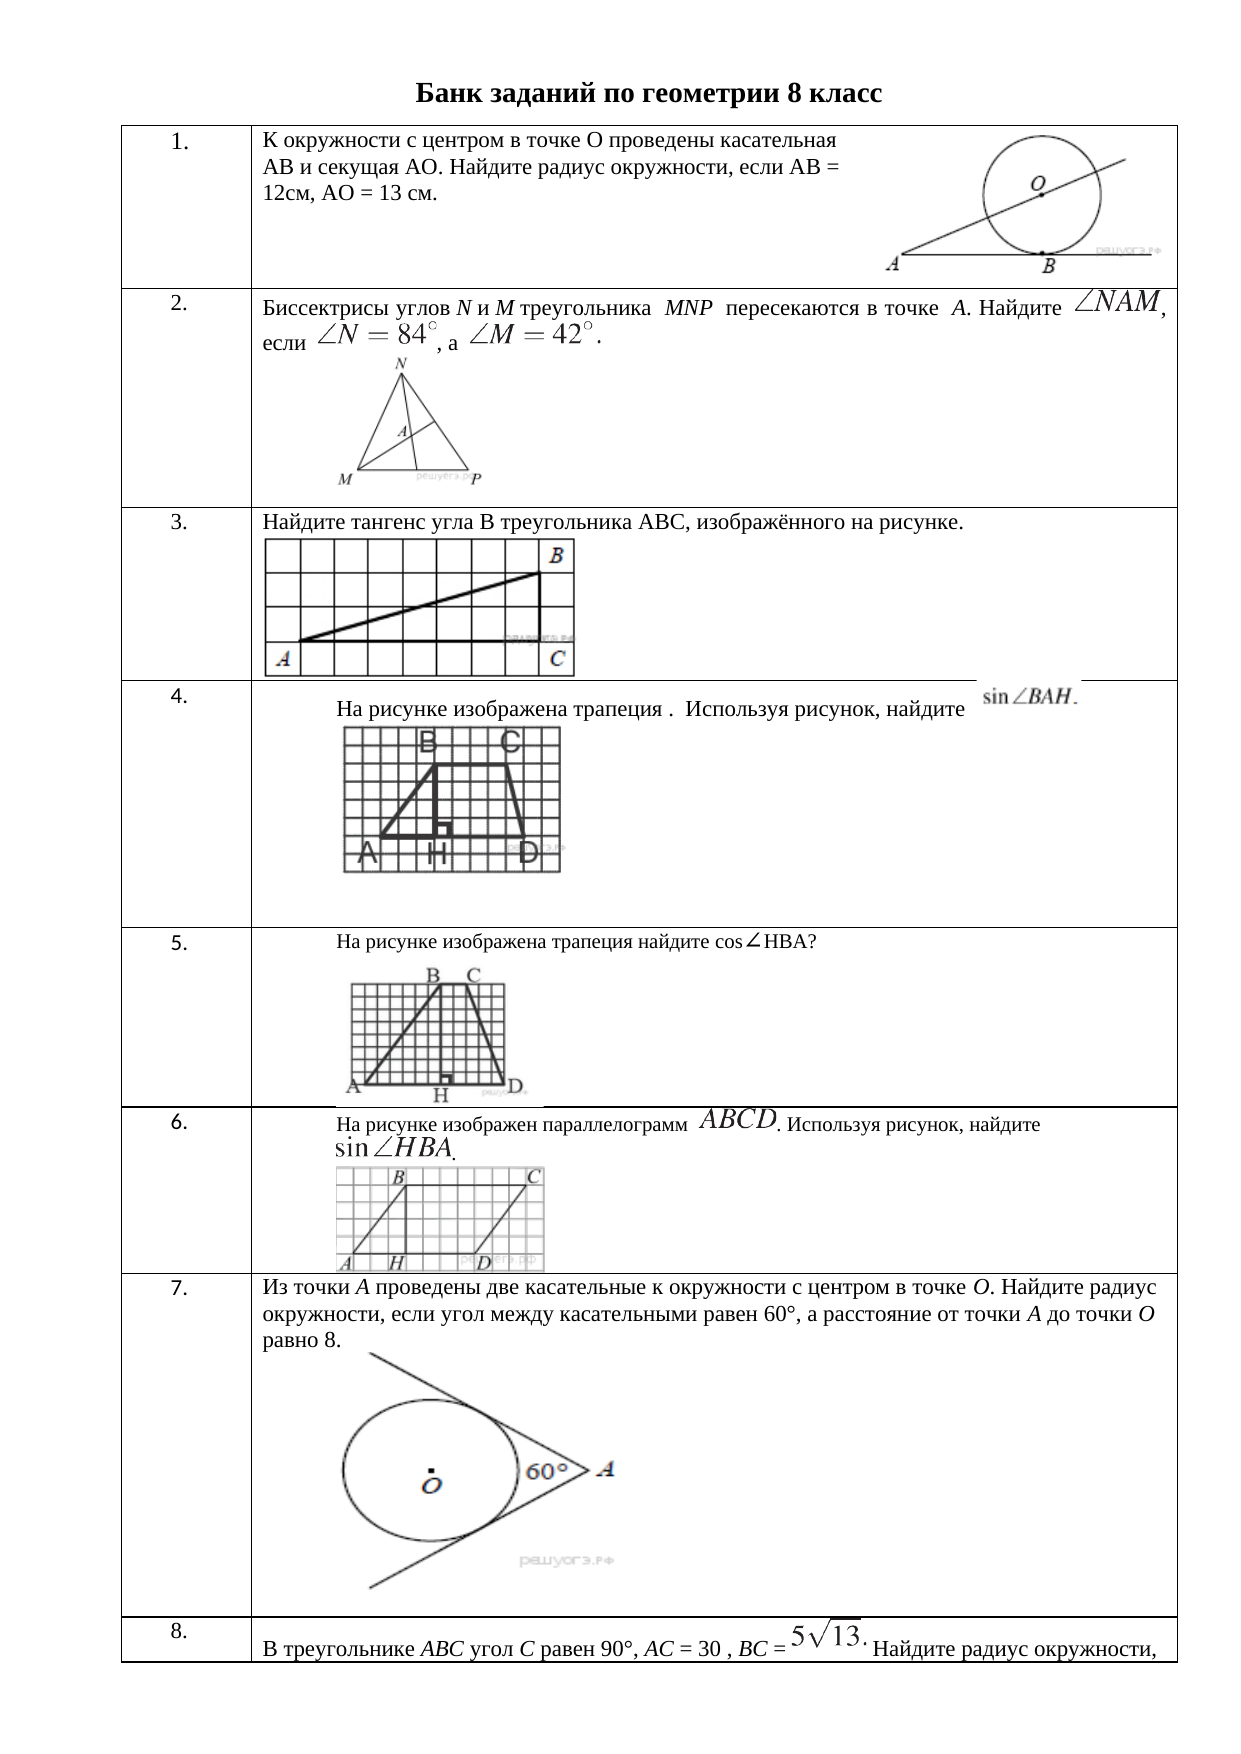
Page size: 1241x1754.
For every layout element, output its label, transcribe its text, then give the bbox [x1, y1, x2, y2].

picture [336, 1135, 452, 1161]
picture [337, 721, 567, 880]
picture [262, 534, 578, 680]
table_cell На рисунке изображена трапеция . Используя рисунок, найдите [252, 681, 1177, 927]
picture [976, 680, 1082, 717]
table_cell [122, 508, 251, 680]
table_cell На рисунке изображена трапеция найдите cosHBA? [252, 928, 1177, 1106]
picture [791, 1617, 867, 1657]
picture [317, 320, 437, 350]
table_cell На рисунке изображен параллелограмм . Используя рисунок, найдите . [252, 1108, 1177, 1272]
table_header [122, 126, 251, 288]
table_cell Найдите тангенс угла B треугольника ABC, изображённого на рисунке. [252, 508, 1177, 680]
table_cell Биссектрисы углов N и M треугольника MNP пересекаются в точке A. Найдите , если , а [252, 289, 1177, 507]
table_cell [122, 1618, 251, 1661]
table_cell [122, 928, 251, 1106]
table_cell [122, 289, 251, 507]
picture [336, 955, 544, 1107]
table_cell [122, 681, 251, 927]
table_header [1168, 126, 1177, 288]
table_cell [252, 1618, 1177, 1661]
table_cell [122, 1108, 251, 1272]
picture [469, 320, 601, 350]
picture [698, 1107, 777, 1132]
text Банк заданий по геометрии 8 класс [133, 75, 1165, 108]
table_cell Из точки А проведены две касательные к окружности с центром в точке О. Найдите радиус окружности, если угол между касательными равен 60°, а расстояние от точки А до точки О равно 8. [252, 1274, 1177, 1616]
picture [336, 1165, 546, 1273]
table_header К окружности с центром в точке О проведены касательная АВ и секущая АО. Найдите радиус окружности, если АВ = 12см, АО = 13 см. [252, 126, 876, 288]
table_cell [122, 1274, 251, 1616]
picture [337, 1352, 630, 1590]
picture [876, 126, 1168, 316]
picture [336, 355, 485, 487]
